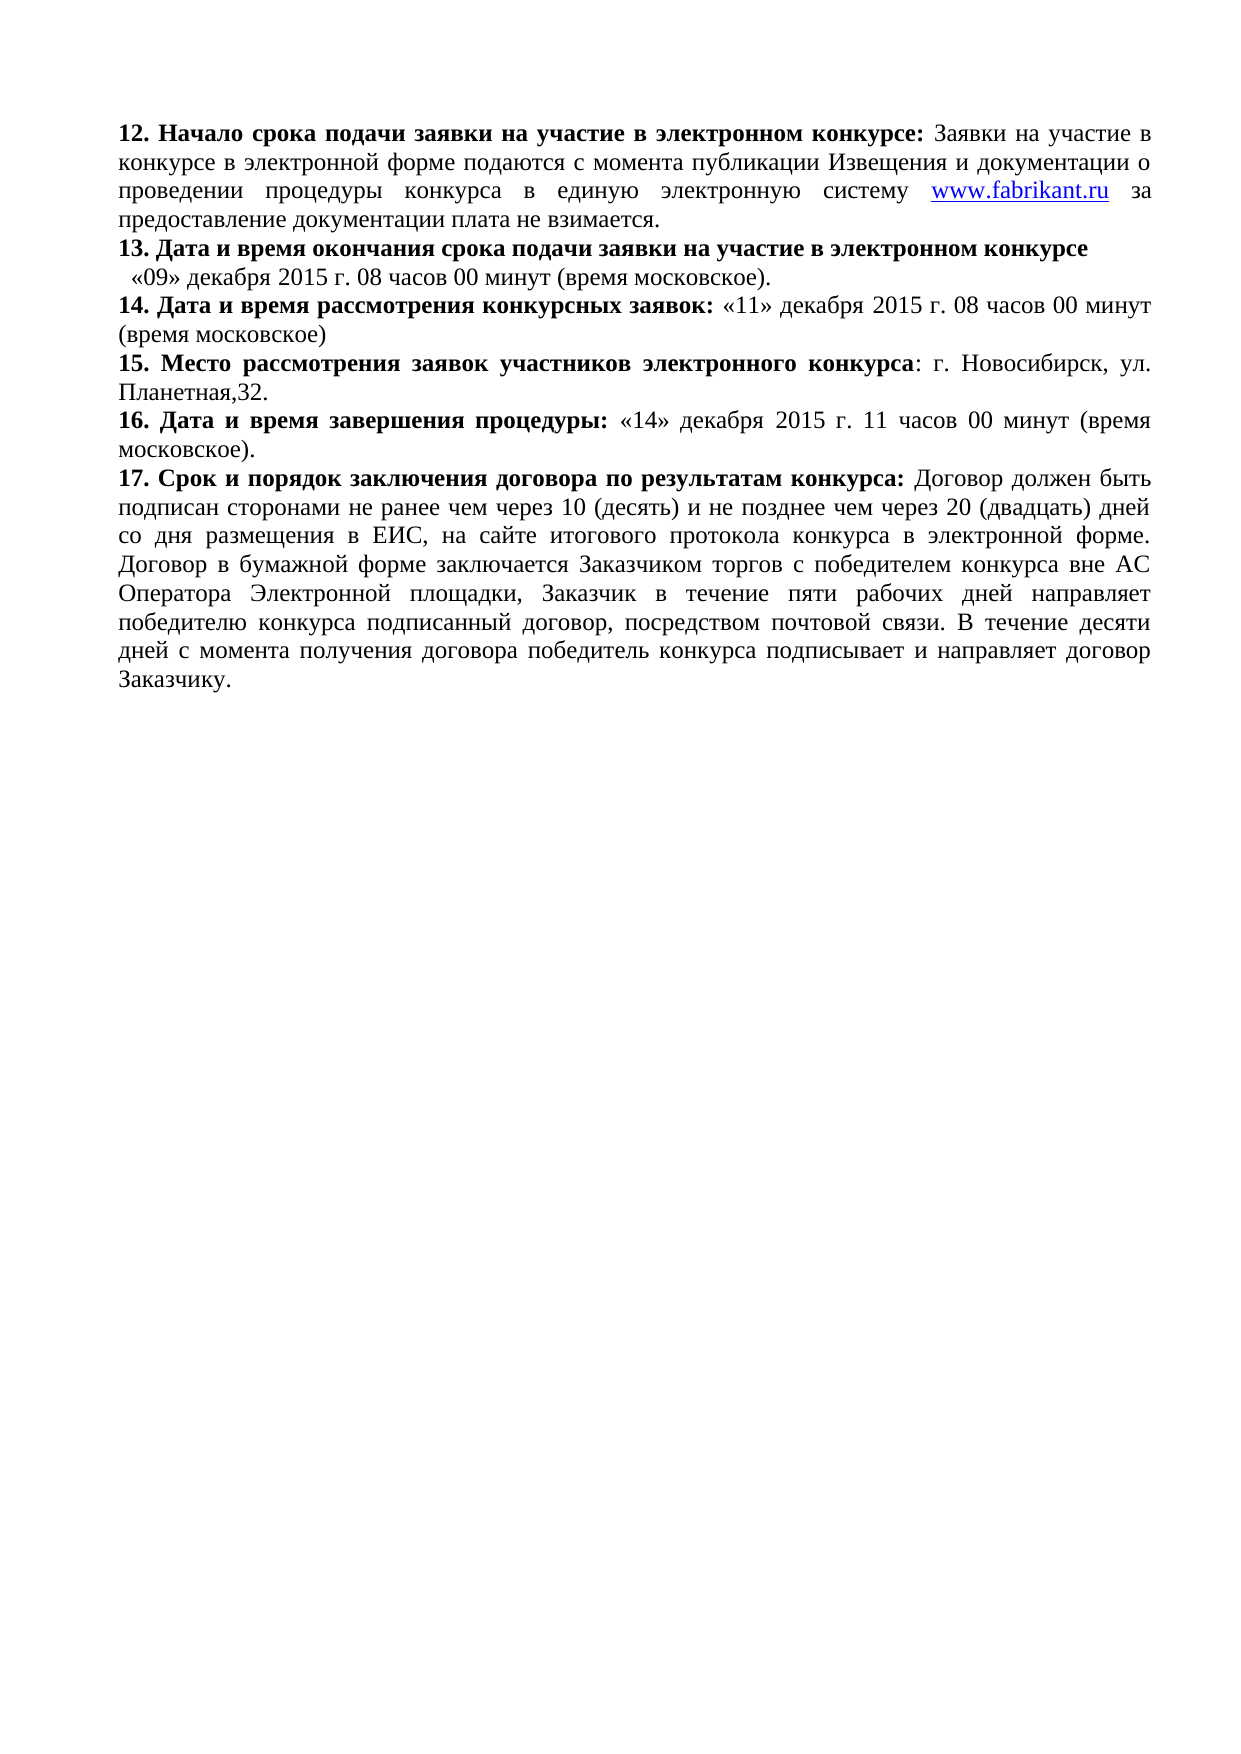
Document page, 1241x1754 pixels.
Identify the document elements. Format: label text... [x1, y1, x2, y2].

text 15. Место рассмотрения заявок участников электронного конкурса: г. Новосибирск, ул. Планетная,32. [118, 348, 1152, 406]
text 14. Дата и время рассмотрения конкурсных заявок: «11» декабря 2015 г. 08 часов 00 минут (время московское) [118, 291, 1152, 348]
text «09» декабря 2015 г. 08 часов 00 минут (время московское). [118, 262, 1152, 291]
text 17. Срок и порядок заключения договора по результатам конкурса: Договор должен быть подписан сторонами не ранее чем через 10 (десять) и не позднее чем через 20 (двадцать) дней со дня размещения в ЕИС, на сайте итогового протокола конкурса в электронной форме. Договор в бумажной форме заключается Заказчиком торгов с победителем конкурса вне АС Оператора Электронной площадки, Заказчик в течение пяти рабочих дней направляет победителю конкурса подписанный договор, посредством почтовой связи. В течение десяти дней с момента получения договора победитель конкурса подписывает и направляет договор Заказчику. [118, 463, 1152, 693]
text 13. Дата и время окончания срока подачи заявки на участие в электронном конкурсе [118, 233, 1152, 262]
text 12. Начало срока подачи заявки на участие в электронном конкурсе: Заявки на участие в конкурсе в электронной форме подаются c момента публикации Извещения и документации о проведении процедуры конкурса в единую электронную систему www.fabrikant.ru за предоставление документации плата не взимается. [118, 118, 1152, 233]
text 16. Дата и время завершения процедуры: «14» декабря 2015 г. 11 часов 00 минут (время московское). [118, 406, 1152, 463]
